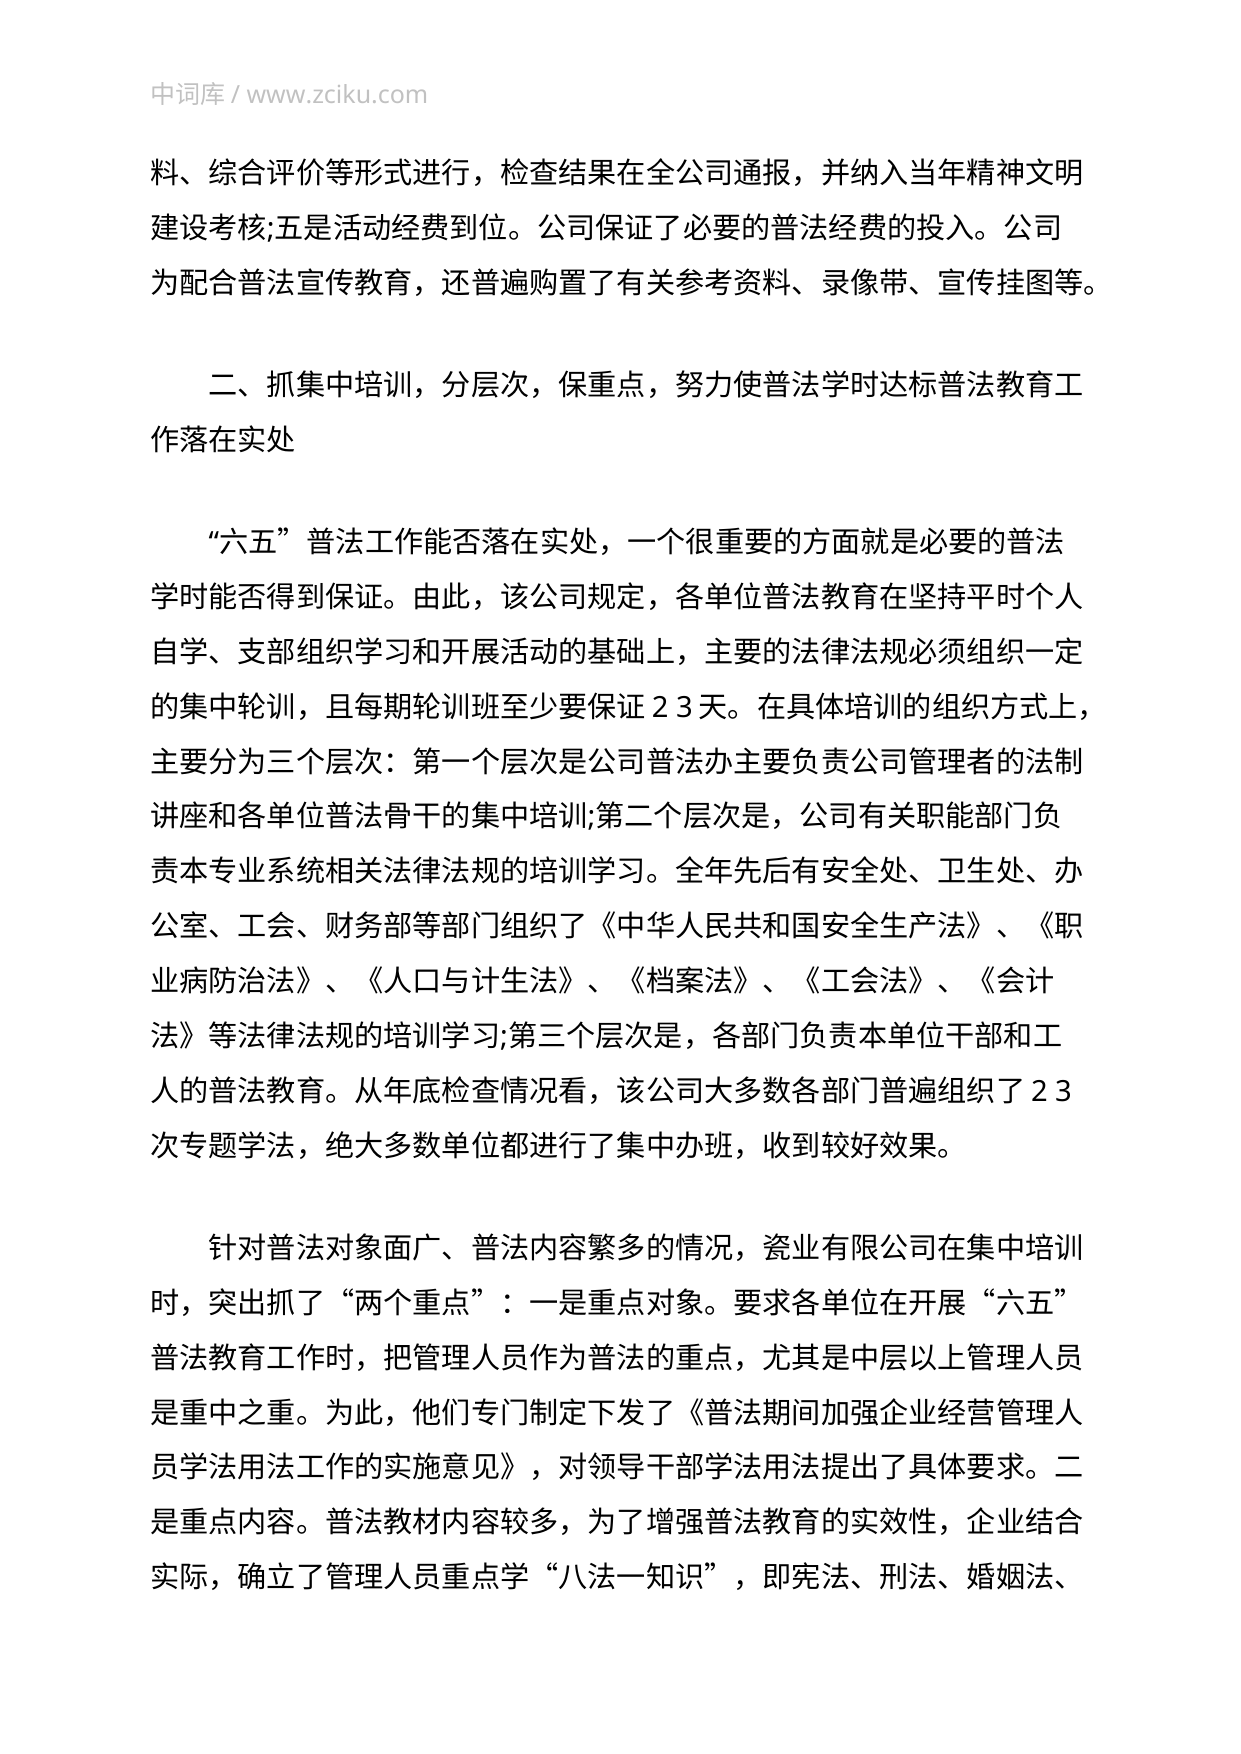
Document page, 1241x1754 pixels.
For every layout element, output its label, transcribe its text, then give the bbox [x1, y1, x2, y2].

text 二、抓集中培训，分层次，保重点，努力使普法学时达标普法教育工作落在实处 [150, 362, 1090, 459]
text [150, 150, 1090, 302]
text “六五”普法工作能否落在实处，一个很重要的方面就是必要的普法学时能否得到保证。由此，该公司规定，各单位普法教育在坚持平时个人自学、支部组织学习和开展活动的基础上，主要的法律法规必须组织一定的集中轮训，且每期轮训班至少要保证2 3天。在具体培训的组织方式上，主要分为三个层次：第一个层次是公司普法办主要负责公司管理者的法制讲座和各单位普法骨干的集中培训;第二个层次是，公司有关职能部门负责本专业系统相关法律法规的培训学习。全年先后有安全处、卫生处、办公室、工会、财务部等部门组织了《中华人民共和国安全生产法》、《职业病防治法》、《人口与计生法》、《档案法》、《工会法》、《会计法》等法律法规的培训学习;第三个层次是，各部门负责本单位干部和工人的普法教育。从年底检查情况看，该公司大多数各部门普遍组织了2 3次专题学法，绝大多数单位都进行了集中办班，收到较好效果。 [150, 518, 1090, 1165]
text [150, 1224, 1090, 1596]
